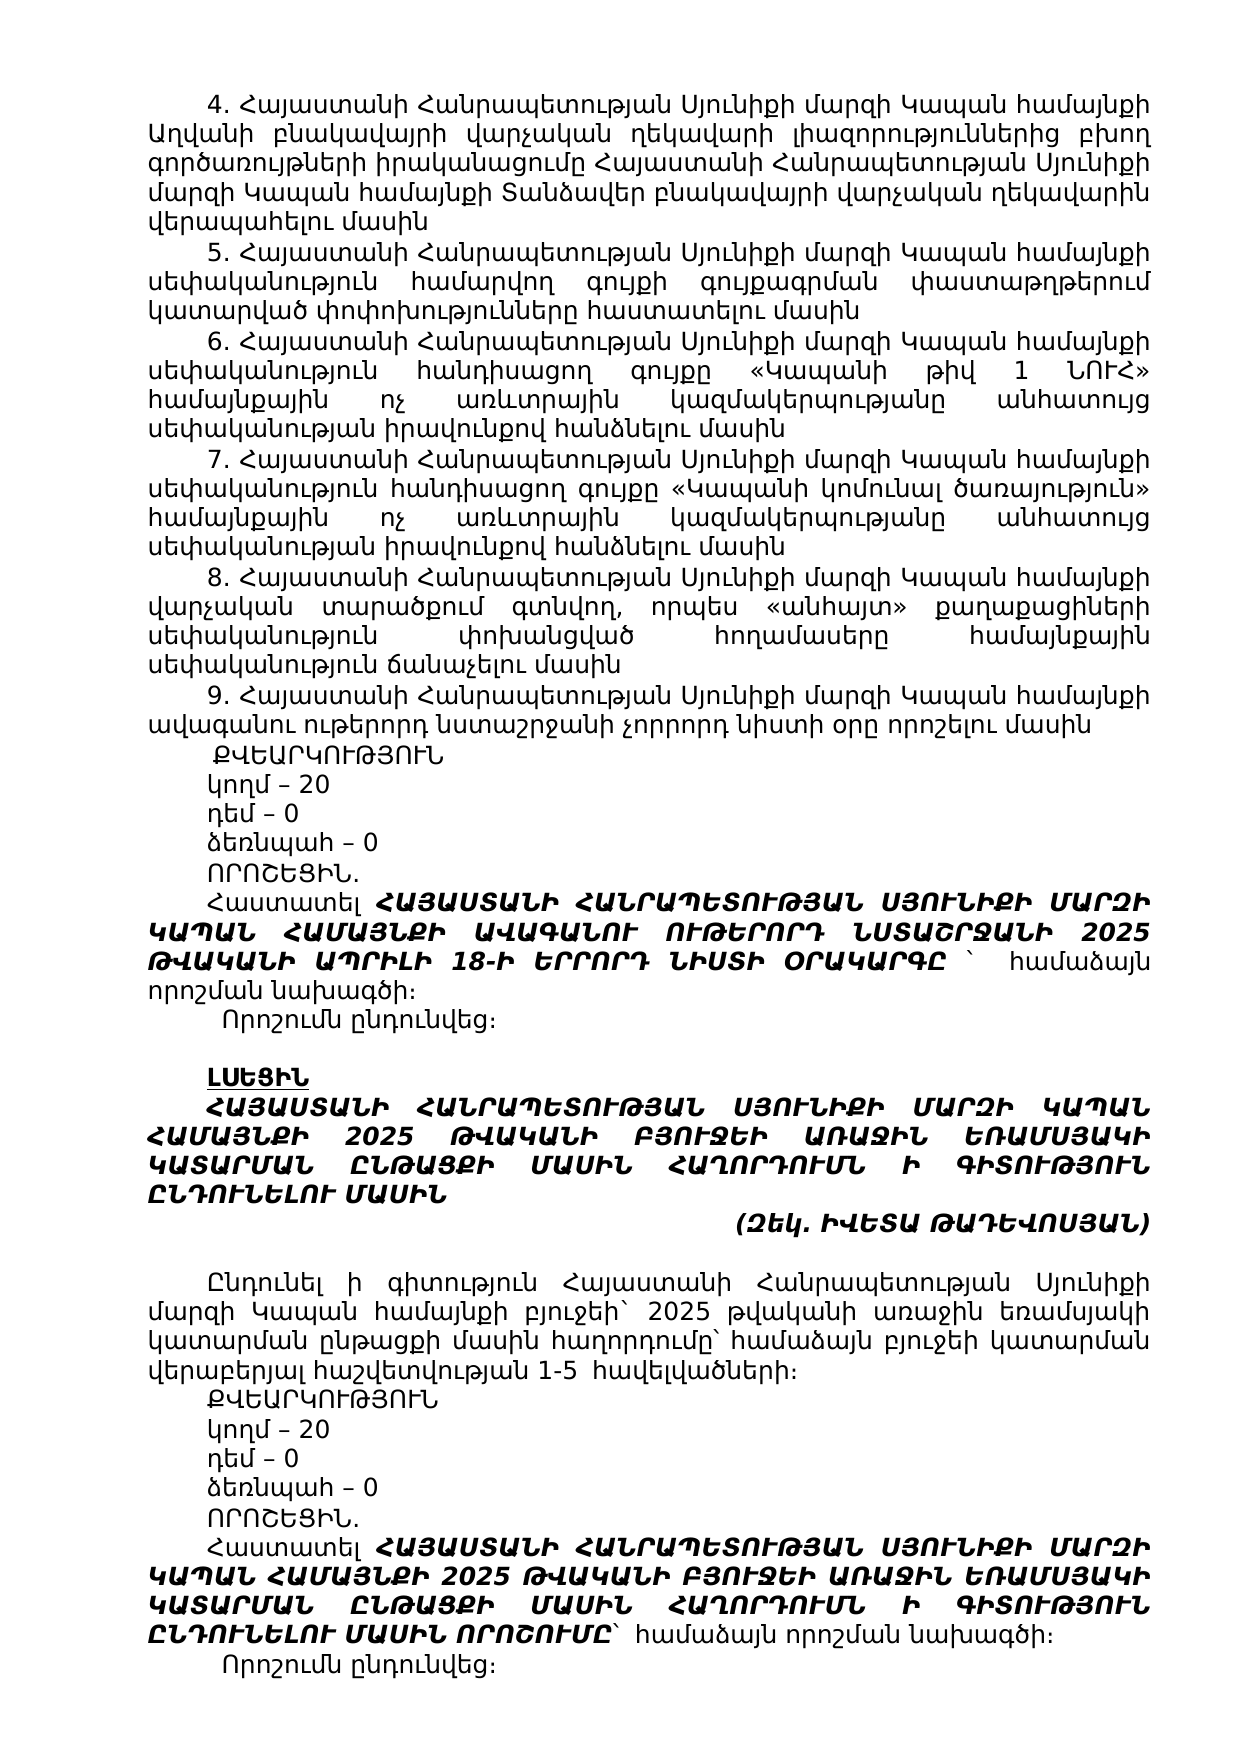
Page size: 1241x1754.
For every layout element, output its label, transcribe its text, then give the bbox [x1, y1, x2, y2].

text Հաստատել ՀԱՅԱՍՏԱՆԻ ՀԱՆՐԱՊԵՏՈՒԹՅԱՆ ՍՅՈՒՆԻՔԻ ՄԱՐԶԻ ԿԱՊԱՆ ՀԱՄԱՅՆՔԻ ԱՎԱԳԱՆՈՒ ՈՒԹԵՐՈՐԴ ՆՍՏԱՇՐՋԱՆԻ 2025 ԹՎԱԿԱՆԻ ԱՊՐԻԼԻ 18-Ի ԵՐՐՈՐԴ ՆԻՍՏԻ ՕՐԱԿԱՐԳԸ ՝ համաձայն որոշման նախագծի։ [147, 888, 1151, 1005]
text դեմ – 0 [147, 1444, 1151, 1473]
text կողմ – 20 [147, 770, 1151, 799]
text Որոշումն ընդունվեց։ [147, 1650, 1151, 1679]
text Հաստատել ՀԱՅԱՍՏԱՆԻ ՀԱՆՐԱՊԵՏՈՒԹՅԱՆ ՍՅՈՒՆԻՔԻ ՄԱՐԶԻ ԿԱՊԱՆ ՀԱՄԱՅՆՔԻ 2025 ԹՎԱԿԱՆԻ ԲՅՈՒՋԵԻ ԱՌԱՋԻՆ ԵՌԱՄՍՅԱԿԻ ԿԱՏԱՐՄԱՆ ԸՆԹԱՑՔԻ ՄԱՍԻՆ ՀԱՂՈՐԴՈՒՄՆ Ի ԳԻՏՈՒԹՅՈՒՆ ԸՆԴՈՒՆԵԼՈՒ ՄԱՍԻՆ ՈՐՈՇՈՒՄԸ՝ համաձայն որոշման նախագծի։ [147, 1533, 1151, 1650]
text 5․ Հայաստանի Հանրապետության Սյունիքի մարզի Կապան համայնքի սեփականություն համարվող գույքի գույքագրման փաստաթղթերում կատարված փոփոխությունները հաստատելու մասին [147, 236, 1151, 325]
text Ընդունել ի գիտություն Հայաստանի Հանրապետության Սյունիքի մարզի Կապան համայնքի բյուջեի` 2025 թվականի առաջին եռամսյակի կատարման ընթացքի մասին հաղորդումը՝ համաձայն բյուջեի կատարման վերաբերյալ հաշվետվության 1-5 հավելվածների։ [147, 1268, 1151, 1386]
text ՀԱՅԱՍՏԱՆԻ ՀԱՆՐԱՊԵՏՈՒԹՅԱՆ ՍՅՈՒՆԻՔԻ ՄԱՐԶԻ ԿԱՊԱՆ ՀԱՄԱՅՆՔԻ 2025 ԹՎԱԿԱՆԻ ԲՅՈՒՋԵԻ ԱՌԱՋԻՆ ԵՌԱՄՍՅԱԿԻ ԿԱՏԱՐՄԱՆ ԸՆԹԱՑՔԻ ՄԱՍԻՆ ՀԱՂՈՐԴՈՒՄՆ Ի ԳԻՏՈՒԹՅՈՒՆ ԸՆԴՈՒՆԵԼՈՒ ՄԱՍԻՆ [147, 1093, 1151, 1209]
text 4․ Հայաստանի Հանրապետության Սյունիքի մարզի Կապան համայնքի Աղվանի բնակավայրի վարչական ղեկավարի լիազորություններից բխող գործառույթների իրականացումը Հայաստանի Հանրապետության Սյունիքի մարզի Կապան համայնքի Տանձավեր բնակավայրի վարչական ղեկավարին վերապահելու մասին [147, 89, 1151, 236]
text (Զեկ. ԻՎԵՏԱ ԹԱԴԵՎՈՍՅԱՆ) [147, 1209, 1151, 1238]
text ԼՍԵՑԻՆ [147, 1063, 1151, 1093]
text 9․ Հայաստանի Հանրապետության Սյունիքի մարզի Կապան համայնքի ավագանու ութերորդ նստաշրջանի չորրորդ նիստի օրը որոշելու մասին [147, 680, 1151, 740]
text դեմ – 0 [147, 799, 1151, 829]
text ՈՐՈՇԵՑԻՆ․ [147, 858, 1151, 888]
text կողմ – 20 [147, 1415, 1151, 1444]
text ՔՎԵԱՐԿՈՒԹՅՈՒՆ [147, 1386, 1151, 1415]
text 8․ Հայաստանի Հանրապետության Սյունիքի մարզի Կապան համայնքի վարչական տարածքում գտնվող, որպես «անհայտ» քաղաքացիների սեփականություն փոխանցված հողամասերը համայնքային սեփականություն ճանաչելու մասին [147, 562, 1151, 680]
text 6․ Հայաստանի Հանրապետության Սյունիքի մարզի Կապան համայնքի սեփականություն հանդիսացող գույքը «Կապանի թիվ 1 ՆՈՒՀ» համայնքային ոչ առևտրային կազմակերպությանը անհատույց սեփականության իրավունքով հանձնելու մասին [147, 325, 1151, 443]
text Որոշումն ընդունվեց։ [147, 1005, 1151, 1034]
text ՔՎԵԱՐԿՈՒԹՅՈՒՆ [147, 740, 1151, 770]
text ձեռնպահ – 0 [147, 829, 1151, 858]
text ՈՐՈՇԵՑԻՆ․ [147, 1502, 1151, 1533]
text 7․ Հայաստանի Հանրապետության Սյունիքի մարզի Կապան համայնքի սեփականություն հանդիսացող գույքը «Կապանի կոմունալ ծառայություն» համայնքային ոչ առևտրային կազմակերպությանը անհատույց սեփականության իրավունքով հանձնելու մասին [147, 443, 1151, 562]
text ձեռնպահ – 0 [147, 1473, 1151, 1502]
